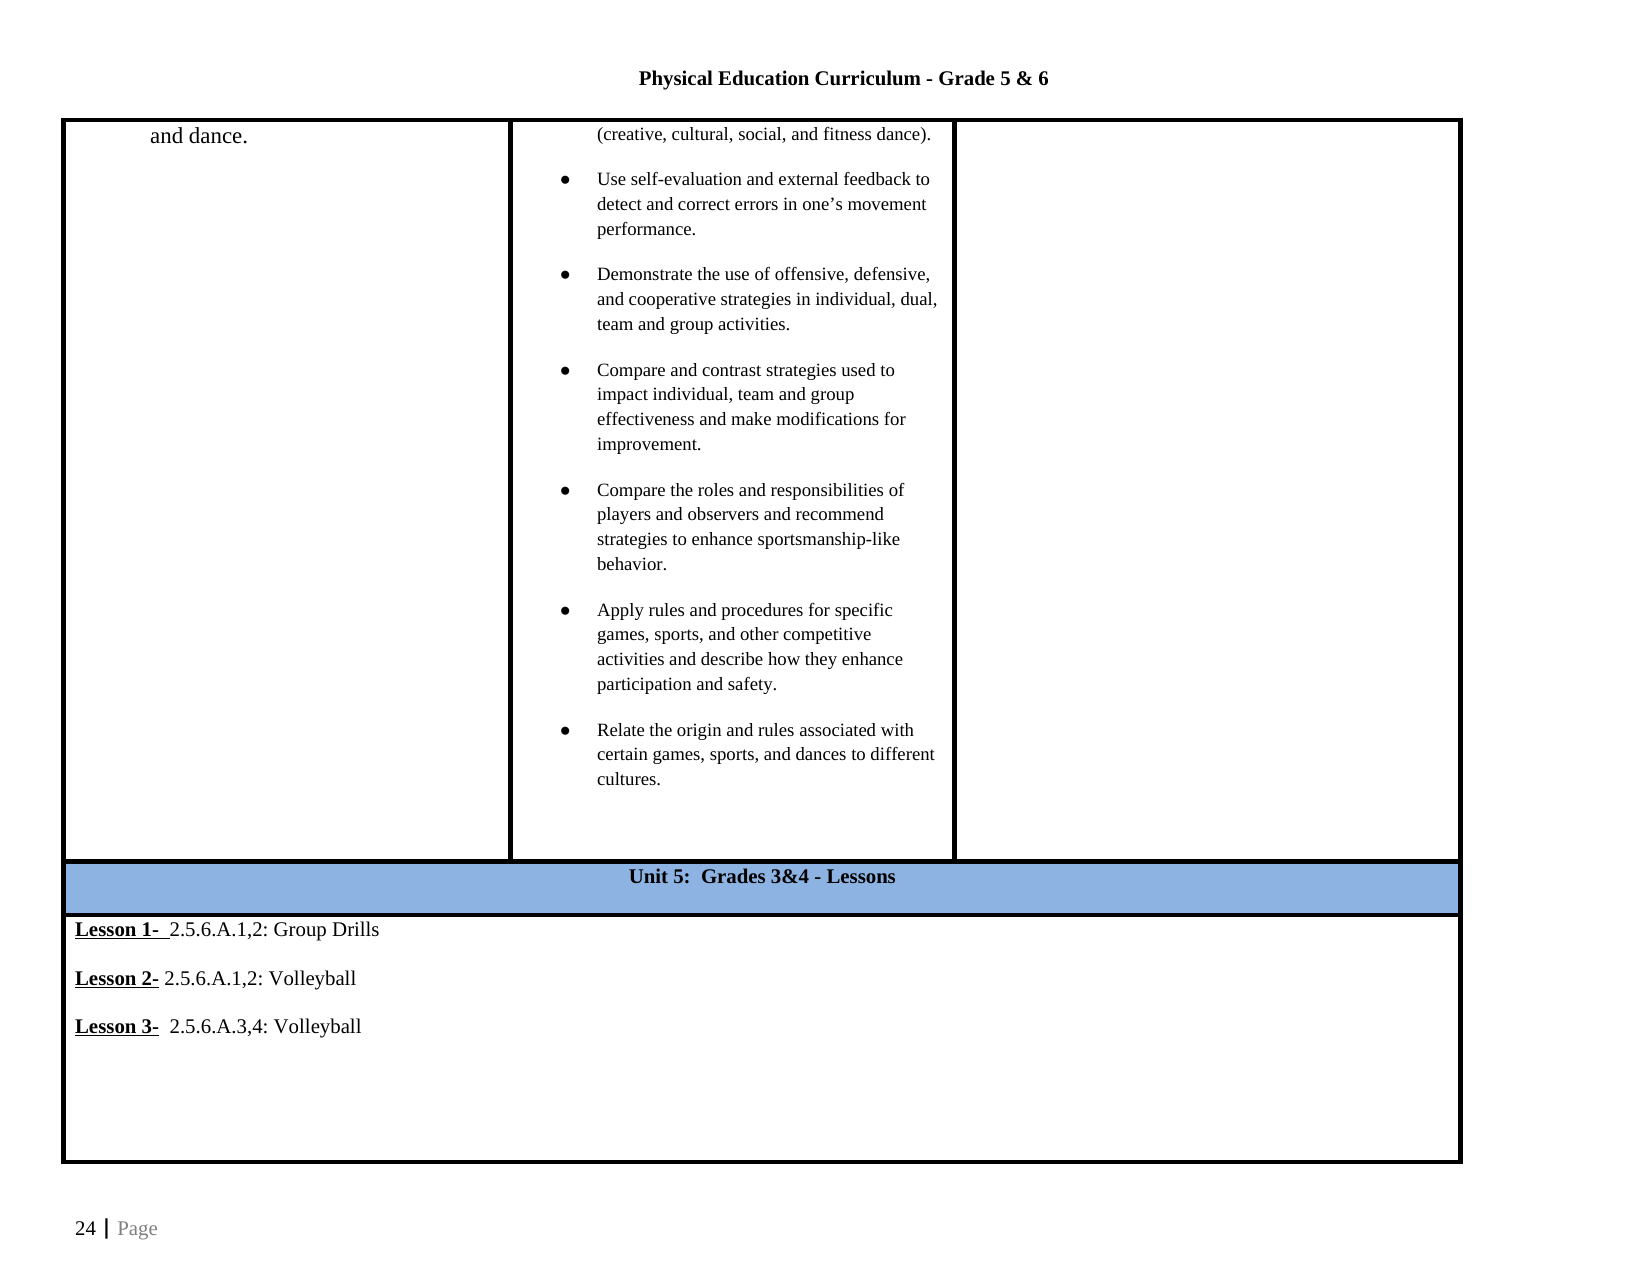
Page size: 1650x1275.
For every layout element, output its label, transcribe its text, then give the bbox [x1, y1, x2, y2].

table_cell Unit 5: Grades 3&4 - Lessons [66, 864, 1458, 913]
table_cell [66, 917, 1458, 1159]
